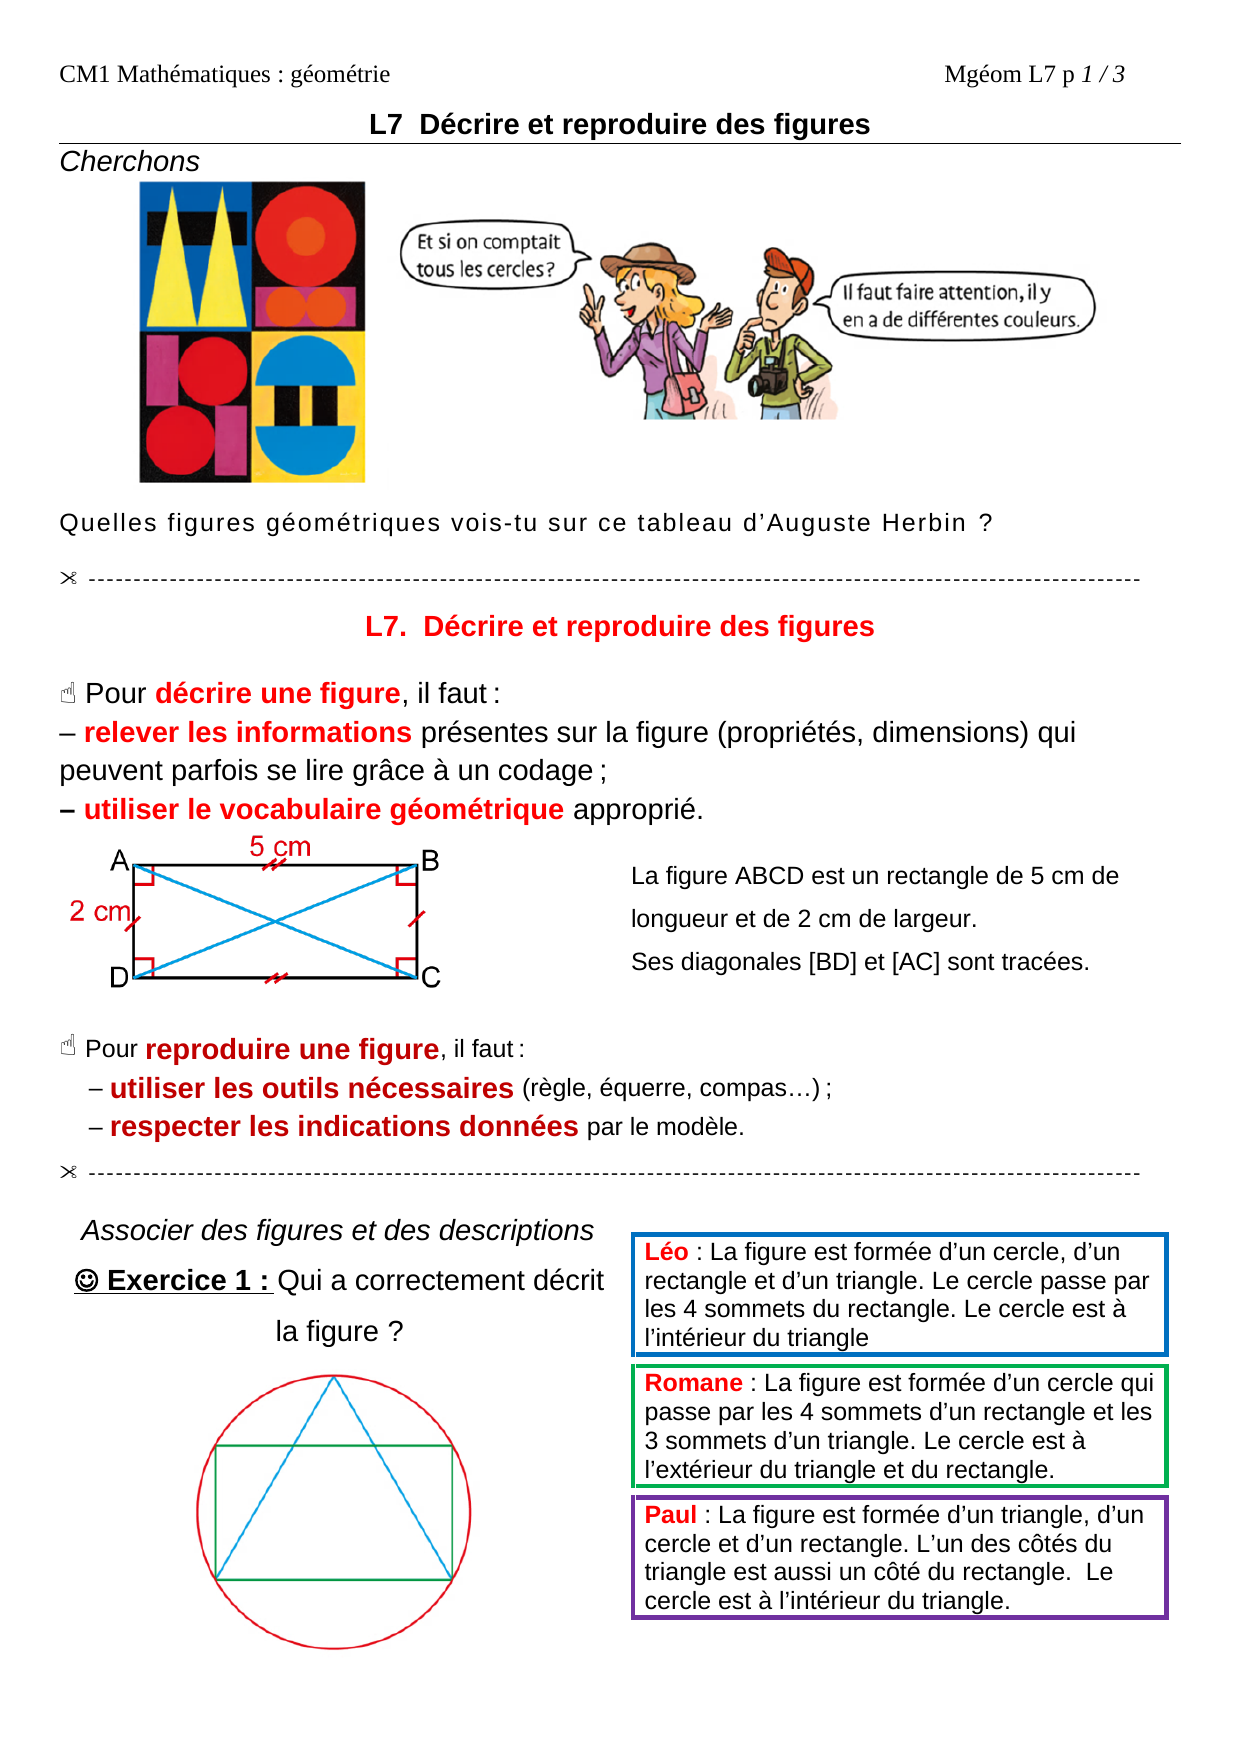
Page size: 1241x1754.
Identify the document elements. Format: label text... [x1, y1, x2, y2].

picture [69, 831, 441, 996]
text Quelles figures géométriques vois-tu sur ce tableau d’Auguste Herbin ? [59, 508, 1181, 537]
table_header [620, 1213, 1180, 1670]
picture [131, 177, 1109, 490]
list Pour reproduire une ﬁgure, il faut : [59, 1032, 1181, 1066]
text – respecter les indications données par le modèle. [89, 1109, 1181, 1143]
table_header [59, 830, 619, 1019]
text L7. Décrire et reproduire des figures [59, 609, 1181, 642]
text – relever les informations présentes sur la figure (propriétés, dimensions) qui peuvent parfois se lire grâce à un codage ; [59, 715, 1181, 787]
text CM1 Mathématiques : géométrie Mgéom L7 p 1 / 3 [59, 59, 1181, 88]
table_header La figure ABCD est un rectangle de 5 cm de longueur et de 2 cm de largeur. Ses diagonales [BD] et [AC] sont tracées. [620, 830, 1180, 1019]
text --------------------------------------------------------------------------------------------------------------------- [59, 566, 1181, 590]
picture [193, 1364, 485, 1658]
text --------------------------------------------------------------------------------------------------------------------- [59, 1160, 1181, 1184]
text Cherchons [59, 144, 1181, 177]
text – utiliser les outils nécessaires (règle, équerre, compas…) ; [89, 1071, 1181, 1104]
text Pour décrire une ﬁgure, il faut : [59, 676, 1181, 710]
text L7 Décrire et reproduire des figures [59, 107, 1181, 143]
table_header Associer des figures et des descriptions Exercice 1 : Qui a correctement décrit la figure ? [59, 1213, 619, 1670]
text – utiliser le vocabulaire géométrique approprié. [59, 792, 1181, 825]
